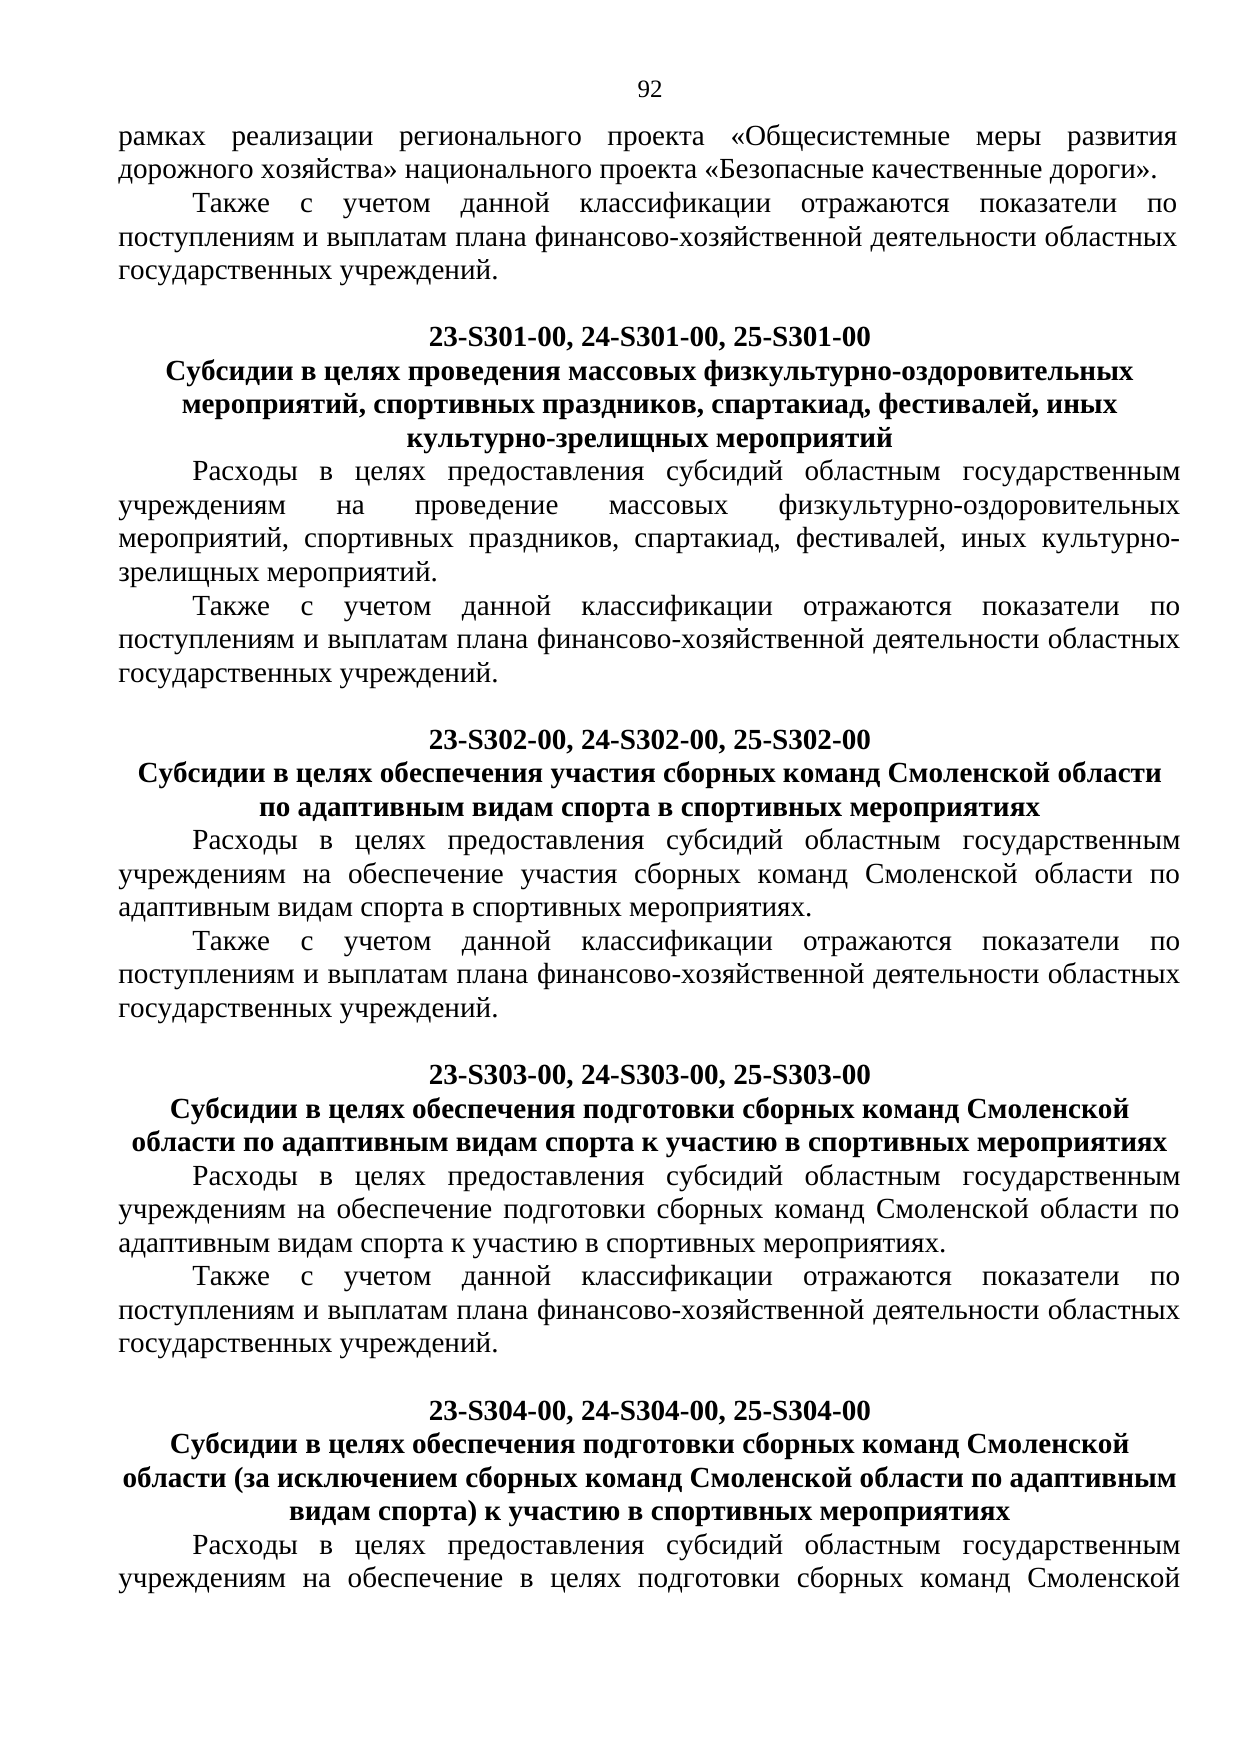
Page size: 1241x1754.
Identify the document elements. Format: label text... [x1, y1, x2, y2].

text Расходы в целях предоставления субсидий областным государственным учреждениям на обеспечение подготовки сборных команд Смоленской области по адаптивным видам спорта к участию в спортивных мероприятиях. [118, 1158, 1181, 1258]
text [118, 118, 1178, 185]
text 23-S304-00, 24-S304-00, 25-S304-00 [118, 1393, 1181, 1426]
text Субсидии в целях обеспечения подготовки сборных команд Смоленской области (за исключением сборных команд Смоленской области по адаптивным видам спорта) к участию в спортивных мероприятиях [118, 1426, 1181, 1527]
text Субсидии в целях проведения массовых физкультурно-оздоровительных мероприятий, спортивных праздников, спартакиад, фестивалей, иных культурно-зрелищных мероприятий [118, 353, 1181, 453]
text Расходы в целях предоставления субсидий областным государственным учреждениям на проведение массовых физкультурно-оздоровительных мероприятий, спортивных праздников, спартакиад, фестивалей, иных культурно-зрелищных мероприятий. [118, 453, 1181, 588]
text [118, 1527, 1181, 1594]
text Субсидии в целях обеспечения участия сборных команд Смоленской области по адаптивным видам спорта в спортивных мероприятиях [118, 755, 1181, 822]
text 23-S301-00, 24-S301-00, 25-S301-00 [118, 319, 1181, 353]
text 23-S302-00, 24-S302-00, 25-S302-00 [118, 722, 1181, 755]
text Субсидии в целях обеспечения подготовки сборных команд Смоленской области по адаптивным видам спорта к участию в спортивных мероприятиях [118, 1091, 1181, 1158]
text Расходы в целях предоставления субсидий областным государственным учреждениям на обеспечение участия сборных команд Смоленской области по адаптивным видам спорта в спортивных мероприятиях. [118, 822, 1181, 923]
text 23-S303-00, 24-S303-00, 25-S303-00 [118, 1057, 1181, 1091]
